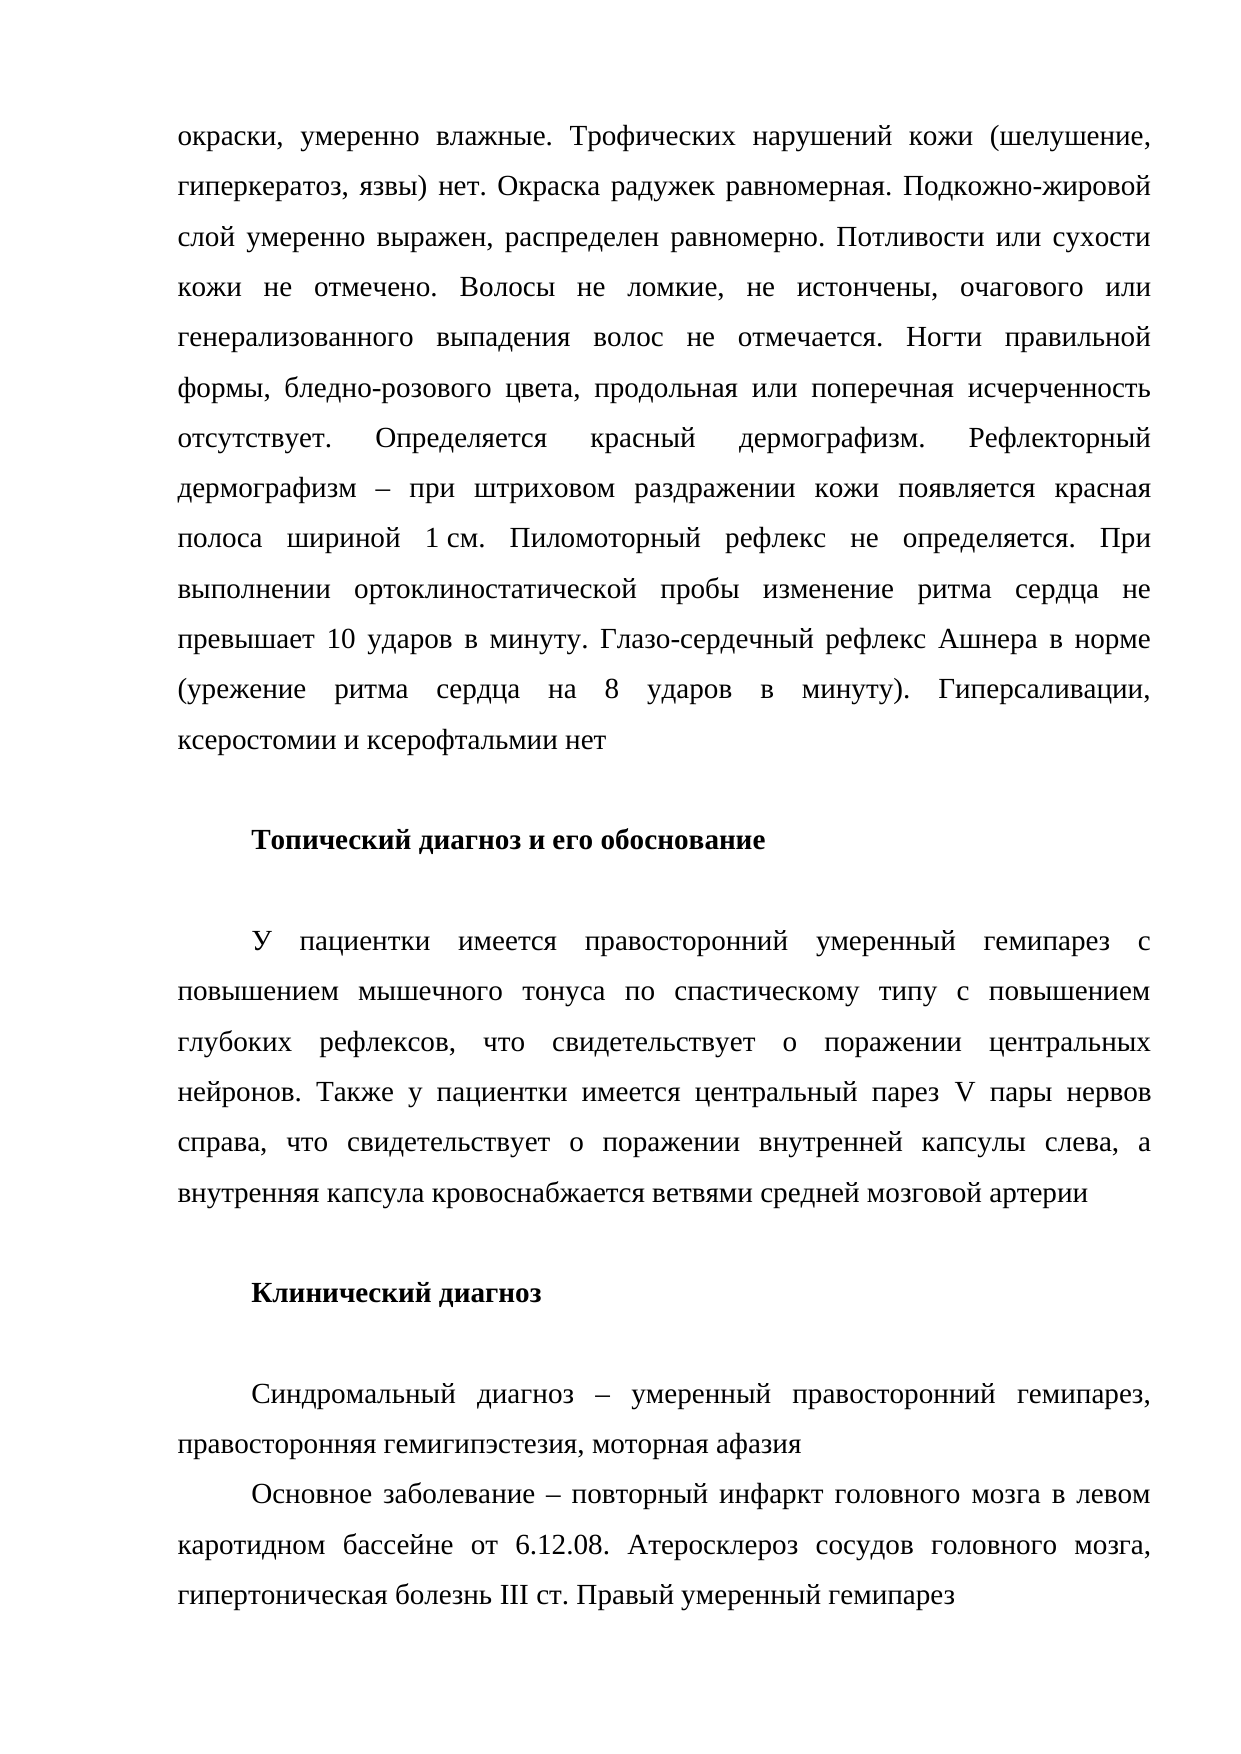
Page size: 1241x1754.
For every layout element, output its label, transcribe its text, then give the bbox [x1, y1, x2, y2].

text Топический диагноз и его обоснование [177, 822, 1152, 856]
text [177, 118, 1152, 755]
text Синдромальный диагноз – умеренный правосторонний гемипарез, правосторонняя гемигипэстезия, моторная афазия [177, 1376, 1152, 1460]
text Клинический диагноз [177, 1275, 1152, 1309]
text Основное заболевание – повторный инфаркт головного мозга в левом каротидном бассейне от 6.12.08. Атеросклероз сосудов головного мозга, гипертоническая болезнь III ст. Правый умеренный гемипарез [177, 1477, 1152, 1611]
text У пациентки имеется правосторонний умеренный гемипарез с повышением мышечного тонуса по спастическому типу с повышением глубоких рефлексов, что свидетельствует о поражении центральных нейронов. Также у пациентки имеется центральный парез V пары нервов справа, что свидетельствует о поражении внутренней капсулы слева, а внутренняя капсула кровоснабжается ветвями средней мозговой артерии [177, 923, 1152, 1208]
